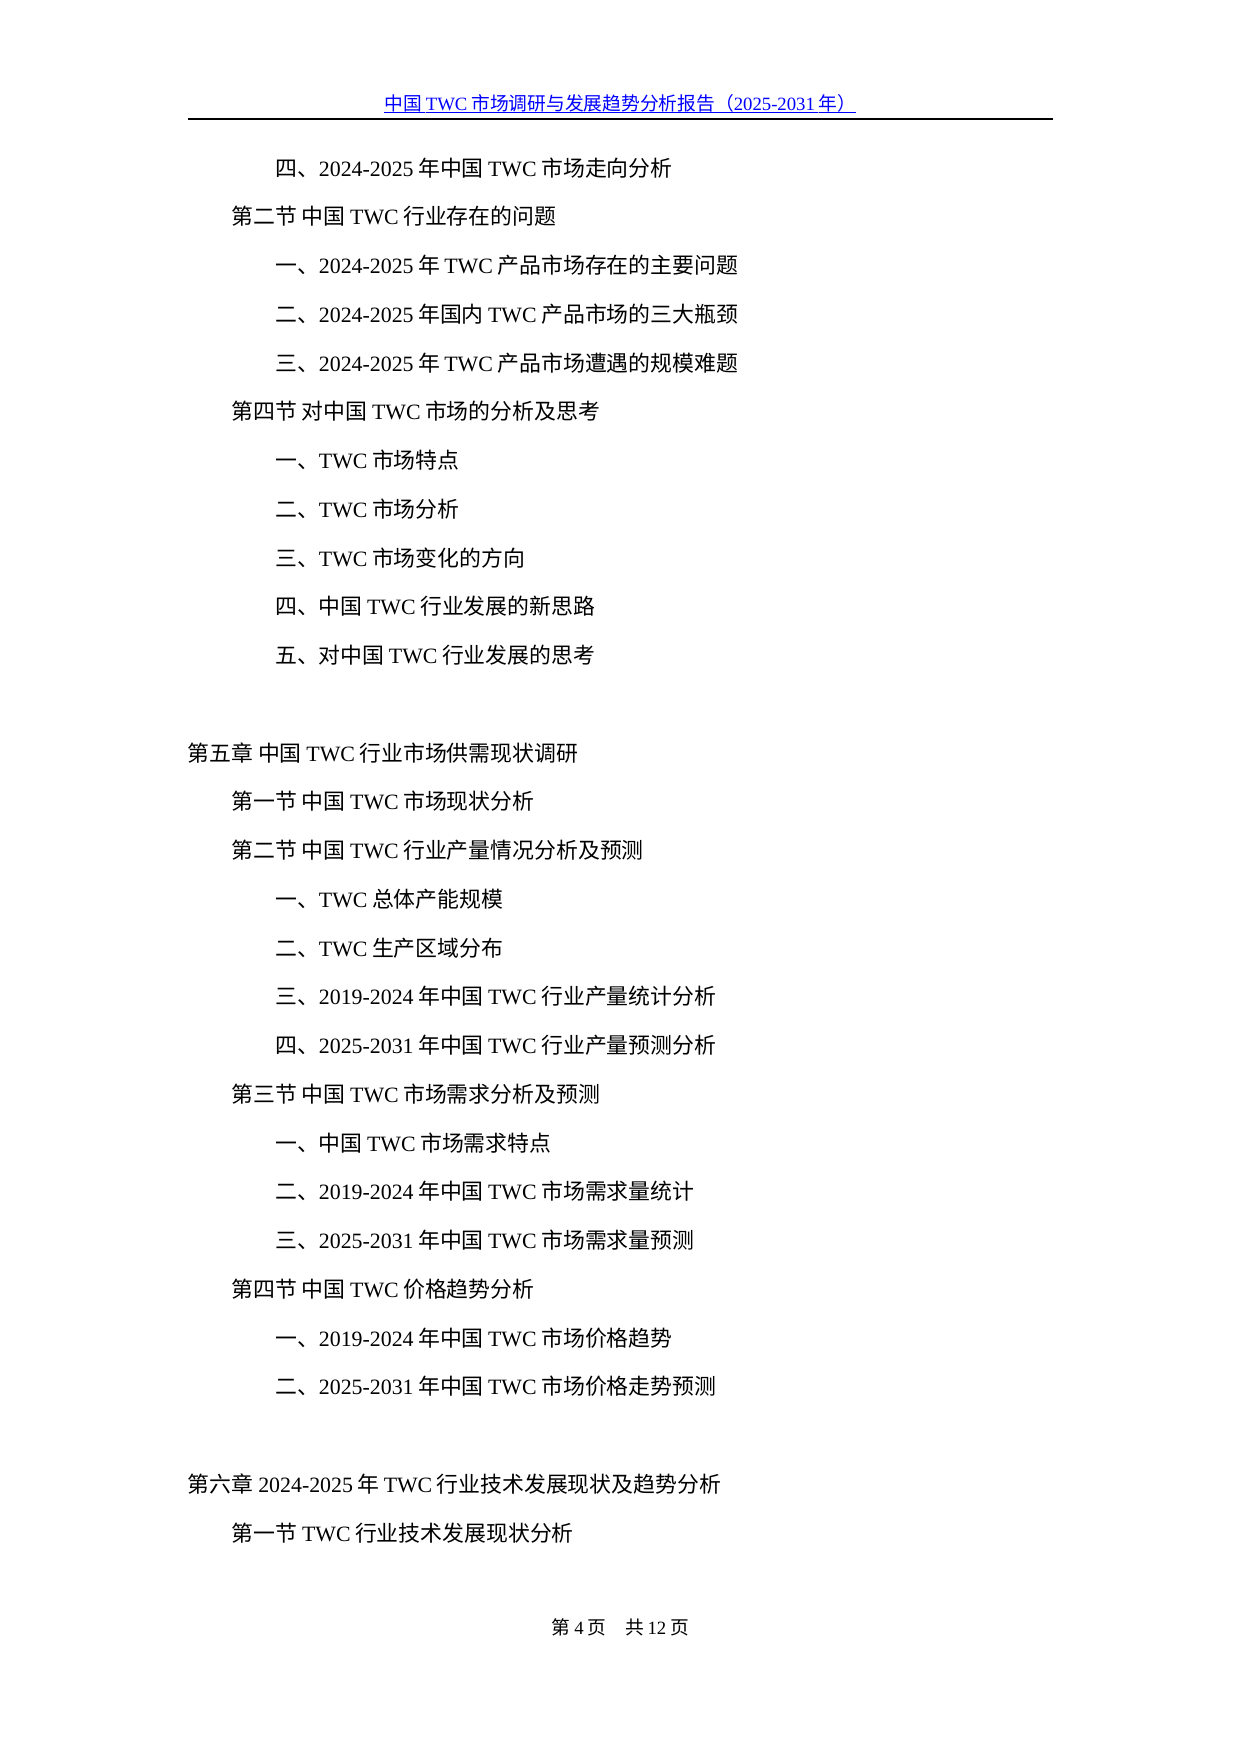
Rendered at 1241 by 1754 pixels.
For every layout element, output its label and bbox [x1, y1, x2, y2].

text [187, 150, 1053, 1548]
